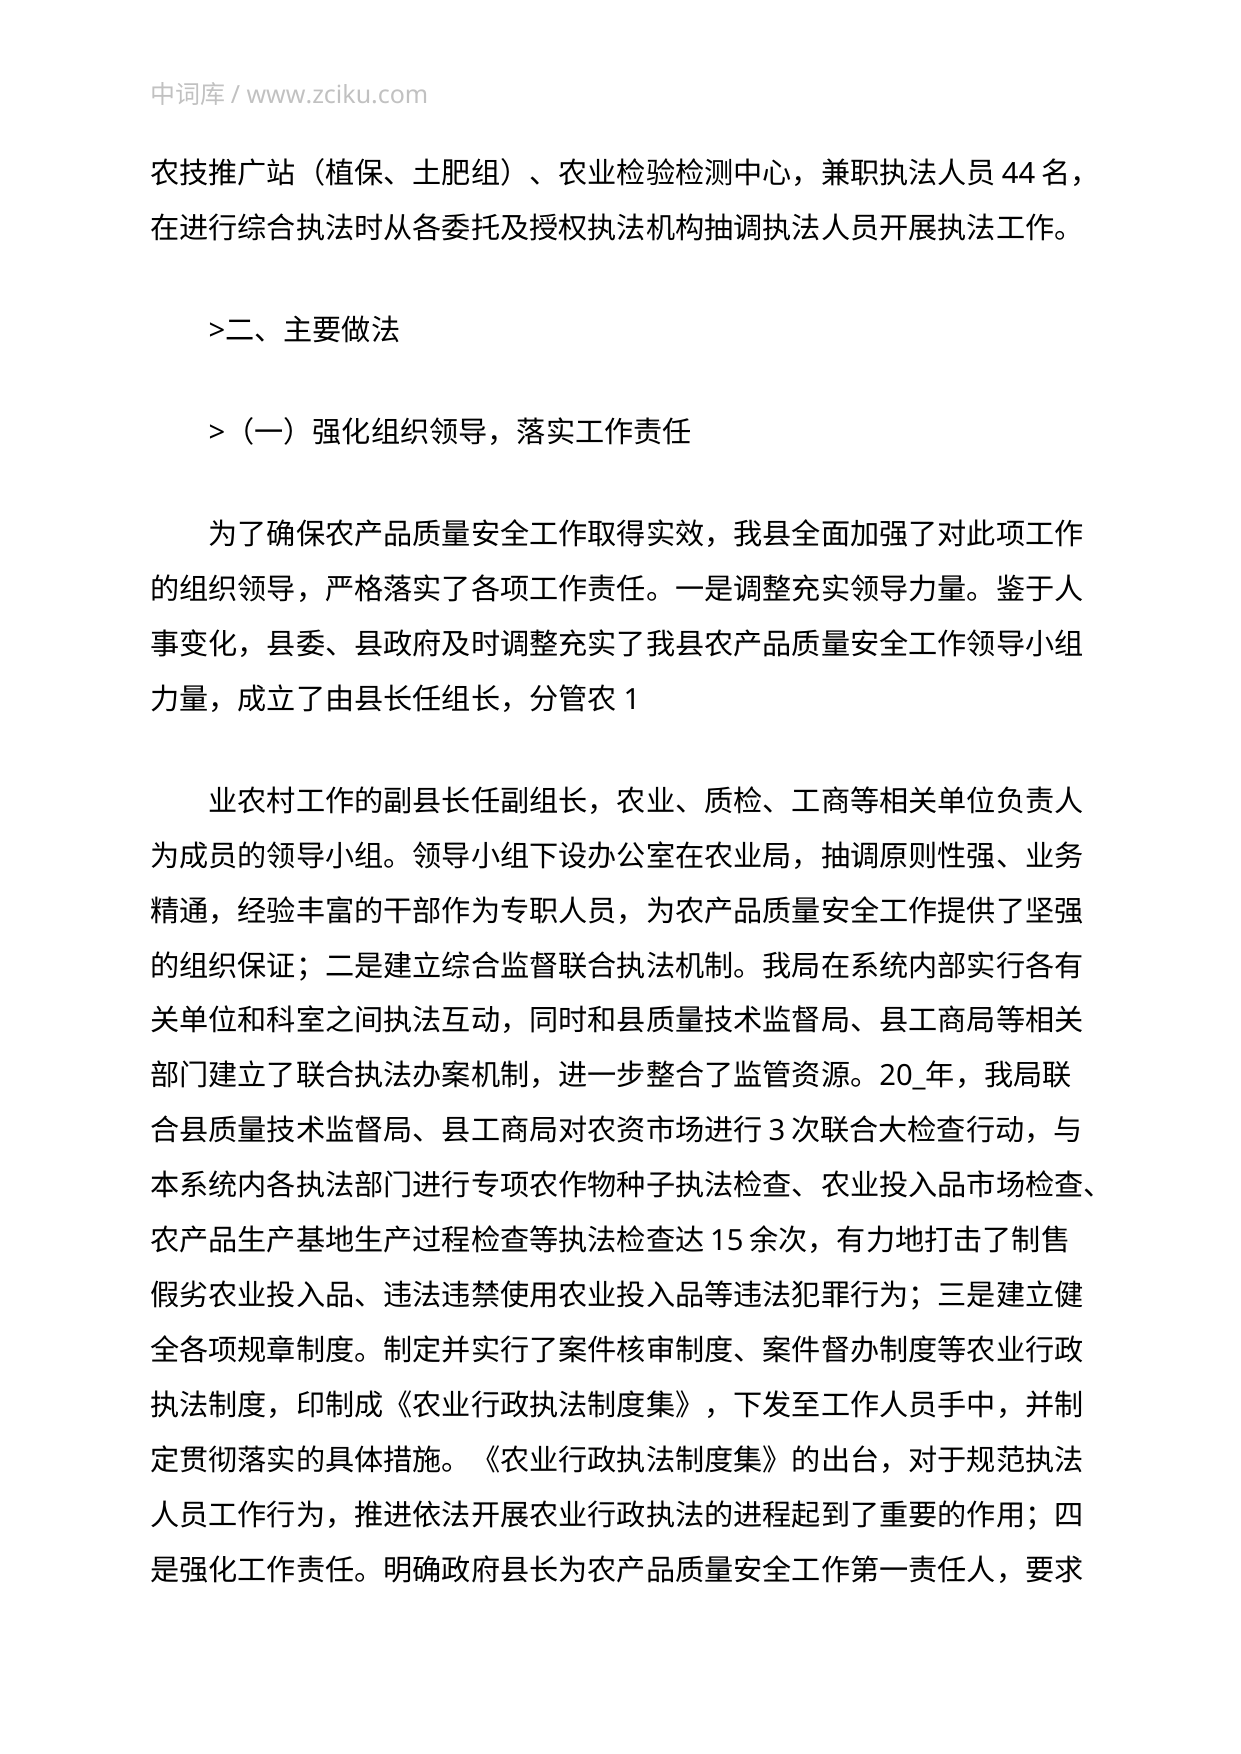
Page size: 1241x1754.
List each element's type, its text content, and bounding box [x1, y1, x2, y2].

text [150, 150, 1090, 247]
text 为了确保农产品质量安全工作取得实效，我县全面加强了对此项工作的组织领导，严格落实了各项工作责任。一是调整充实领导力量。鉴于人事变化，县委、县政府及时调整充实了我县农产品质量安全工作领导小组力量，成立了由县长任组长，分管农 1 [150, 511, 1090, 718]
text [150, 777, 1090, 1588]
text >（一）强化组织领导，落实工作责任 [150, 409, 1090, 451]
text >二、主要做法 [150, 307, 1090, 349]
